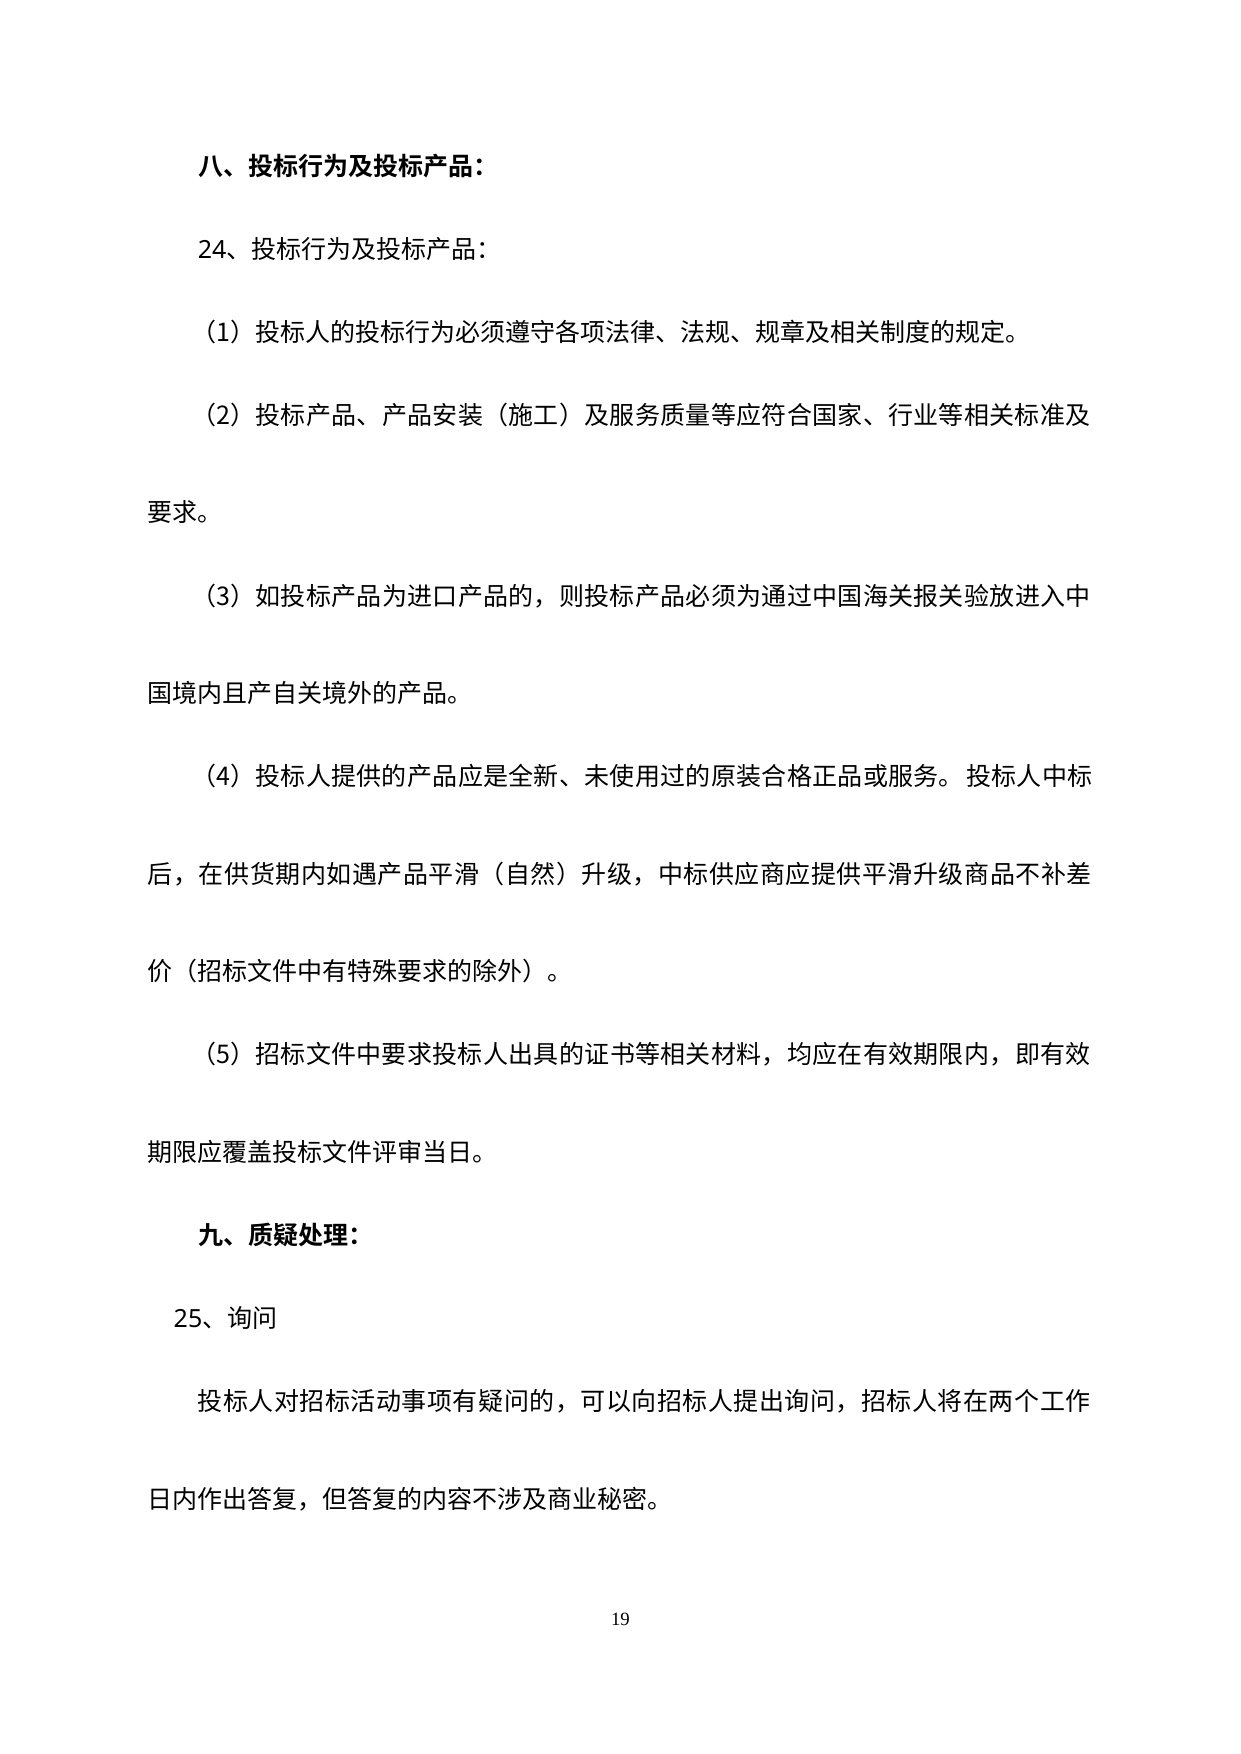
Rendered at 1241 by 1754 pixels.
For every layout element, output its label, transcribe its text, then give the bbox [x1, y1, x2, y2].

text 25、询问 [148, 1284, 1092, 1349]
text 投标人对招标活动事项有疑问的，可以向招标人提出询问，招标人将在两个工作日内作出答复，但答复的内容不涉及商业秘密。 [148, 1367, 1092, 1530]
list 投标产品、产品安装（施工）及服务质量等应符合国家、行业等相关标准及要求。 [148, 381, 1092, 543]
list 投标人提供的产品应是全新、未使用过的原装合格正品或服务。投标人中标后，在供货期内如遇产品平滑（自然）升级，中标供应商应提供平滑升级商品不补差价（招标文件中有特殊要求的除外）。 [148, 742, 1092, 1002]
list 质疑处理： [148, 1201, 1092, 1266]
list 如投标产品为进口产品的，则投标产品必须为通过中国海关报关验放进入中国境内且产自关境外的产品。 [148, 562, 1092, 724]
list 投标人的投标行为必须遵守各项法律、法规、规章及相关制度的规定。 [148, 298, 1092, 363]
text 24、投标行为及投标产品： [148, 215, 1092, 280]
list 投标行为及投标产品： [148, 132, 1092, 197]
list 招标文件中要求投标人出具的证书等相关材料，均应在有效期限内，即有效期限应覆盖投标文件评审当日。 [148, 1020, 1092, 1183]
